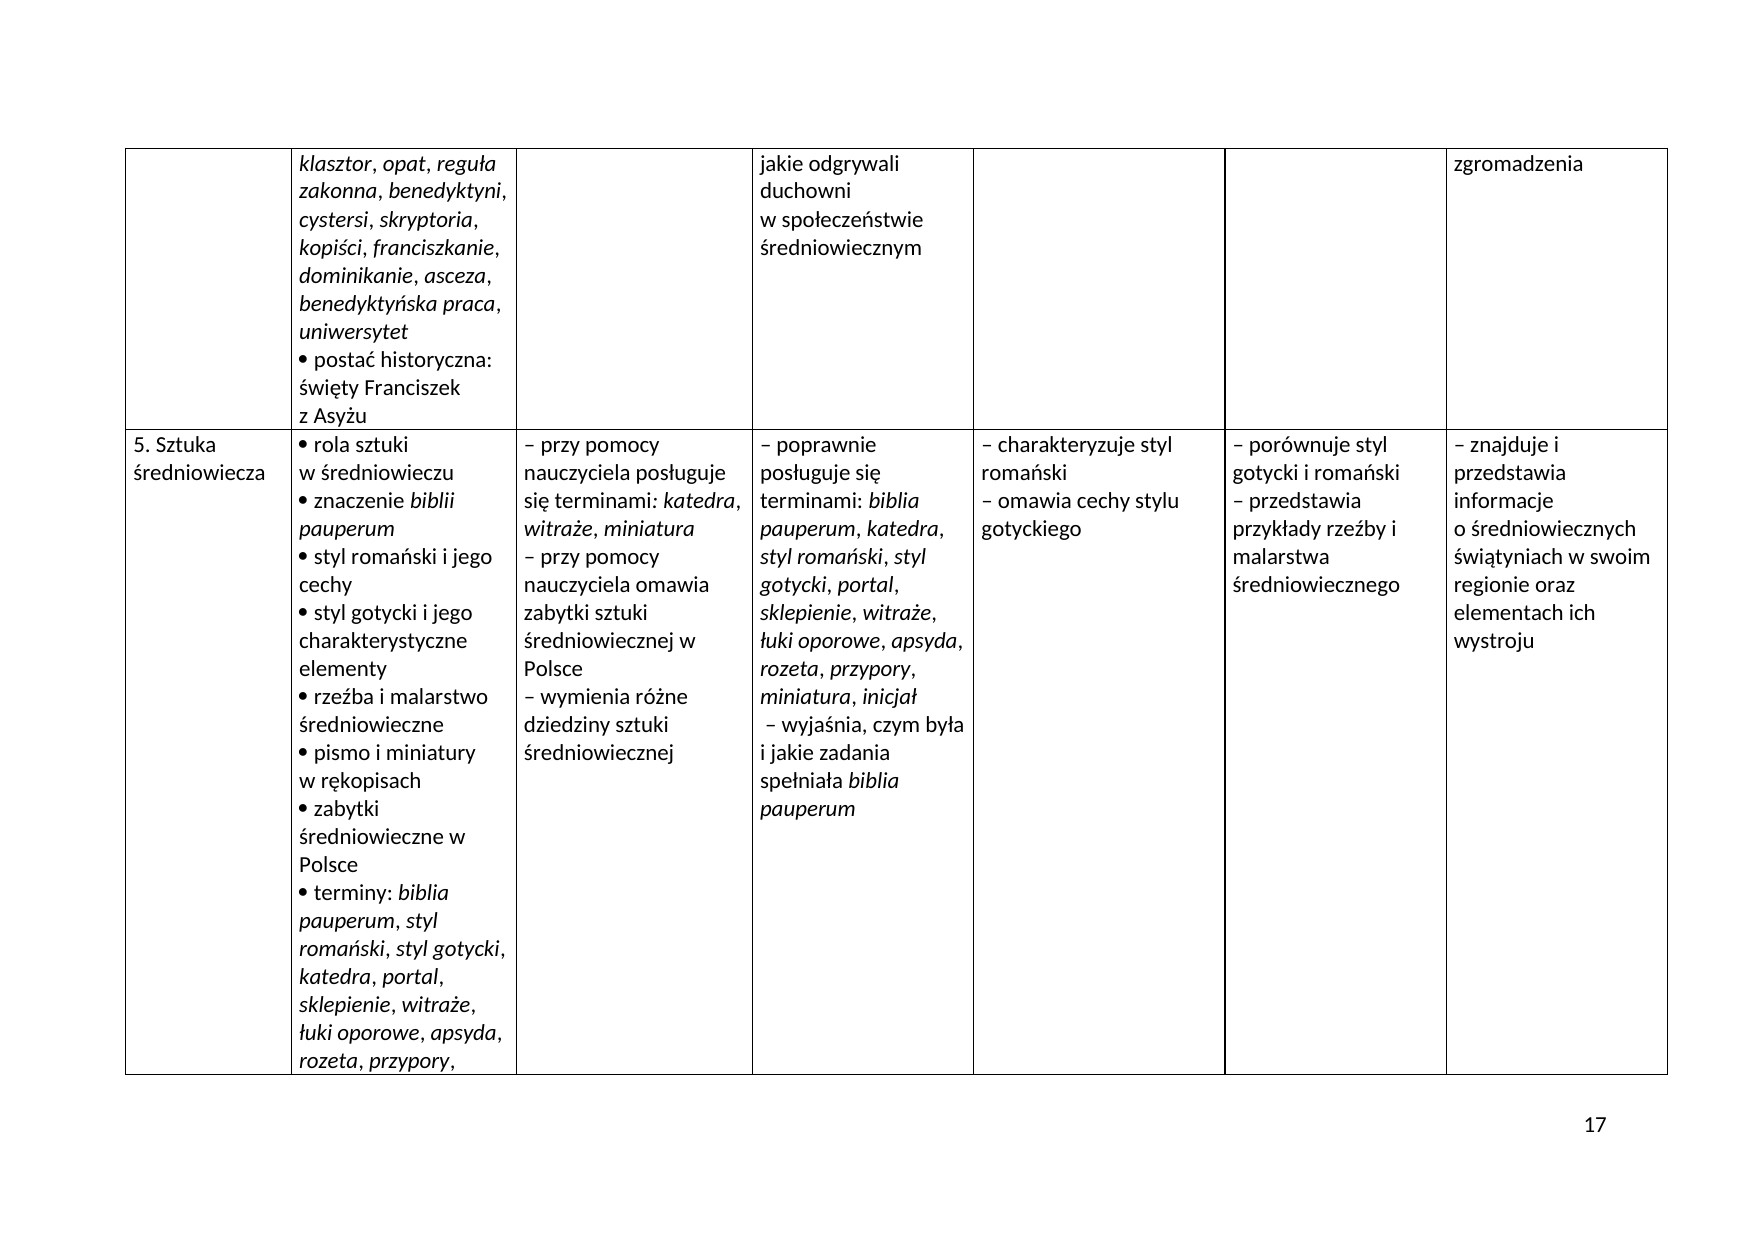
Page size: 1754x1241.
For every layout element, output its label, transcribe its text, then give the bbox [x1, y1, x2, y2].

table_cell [292, 149, 516, 429]
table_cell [1447, 430, 1667, 1074]
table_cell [1226, 149, 1446, 429]
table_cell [1226, 430, 1446, 1074]
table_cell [126, 149, 291, 429]
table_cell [1447, 149, 1667, 429]
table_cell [753, 149, 973, 429]
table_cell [974, 149, 1224, 429]
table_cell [753, 430, 973, 1074]
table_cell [126, 430, 291, 1074]
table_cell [517, 430, 752, 1074]
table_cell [517, 149, 752, 429]
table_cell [974, 430, 1224, 1074]
